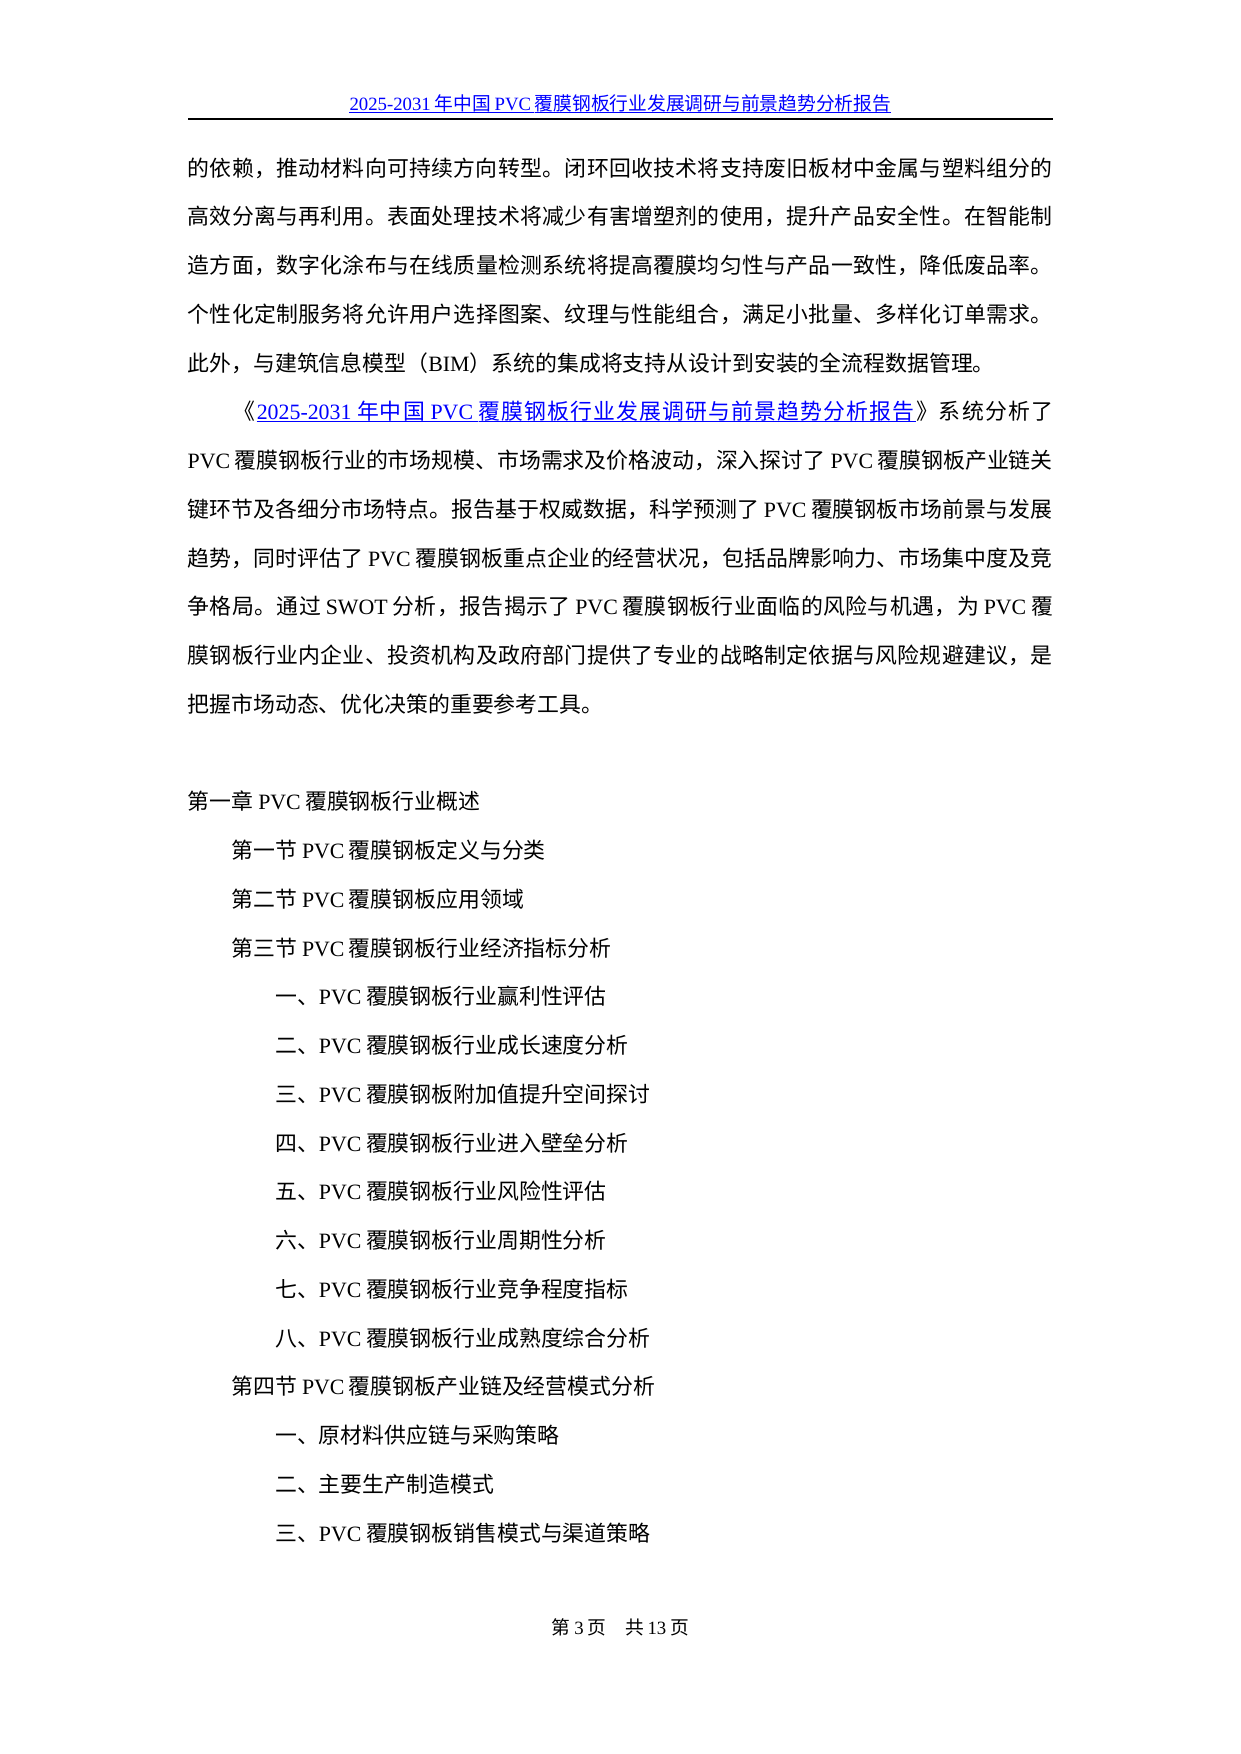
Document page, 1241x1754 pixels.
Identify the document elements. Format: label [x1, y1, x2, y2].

text [187, 150, 1053, 1548]
